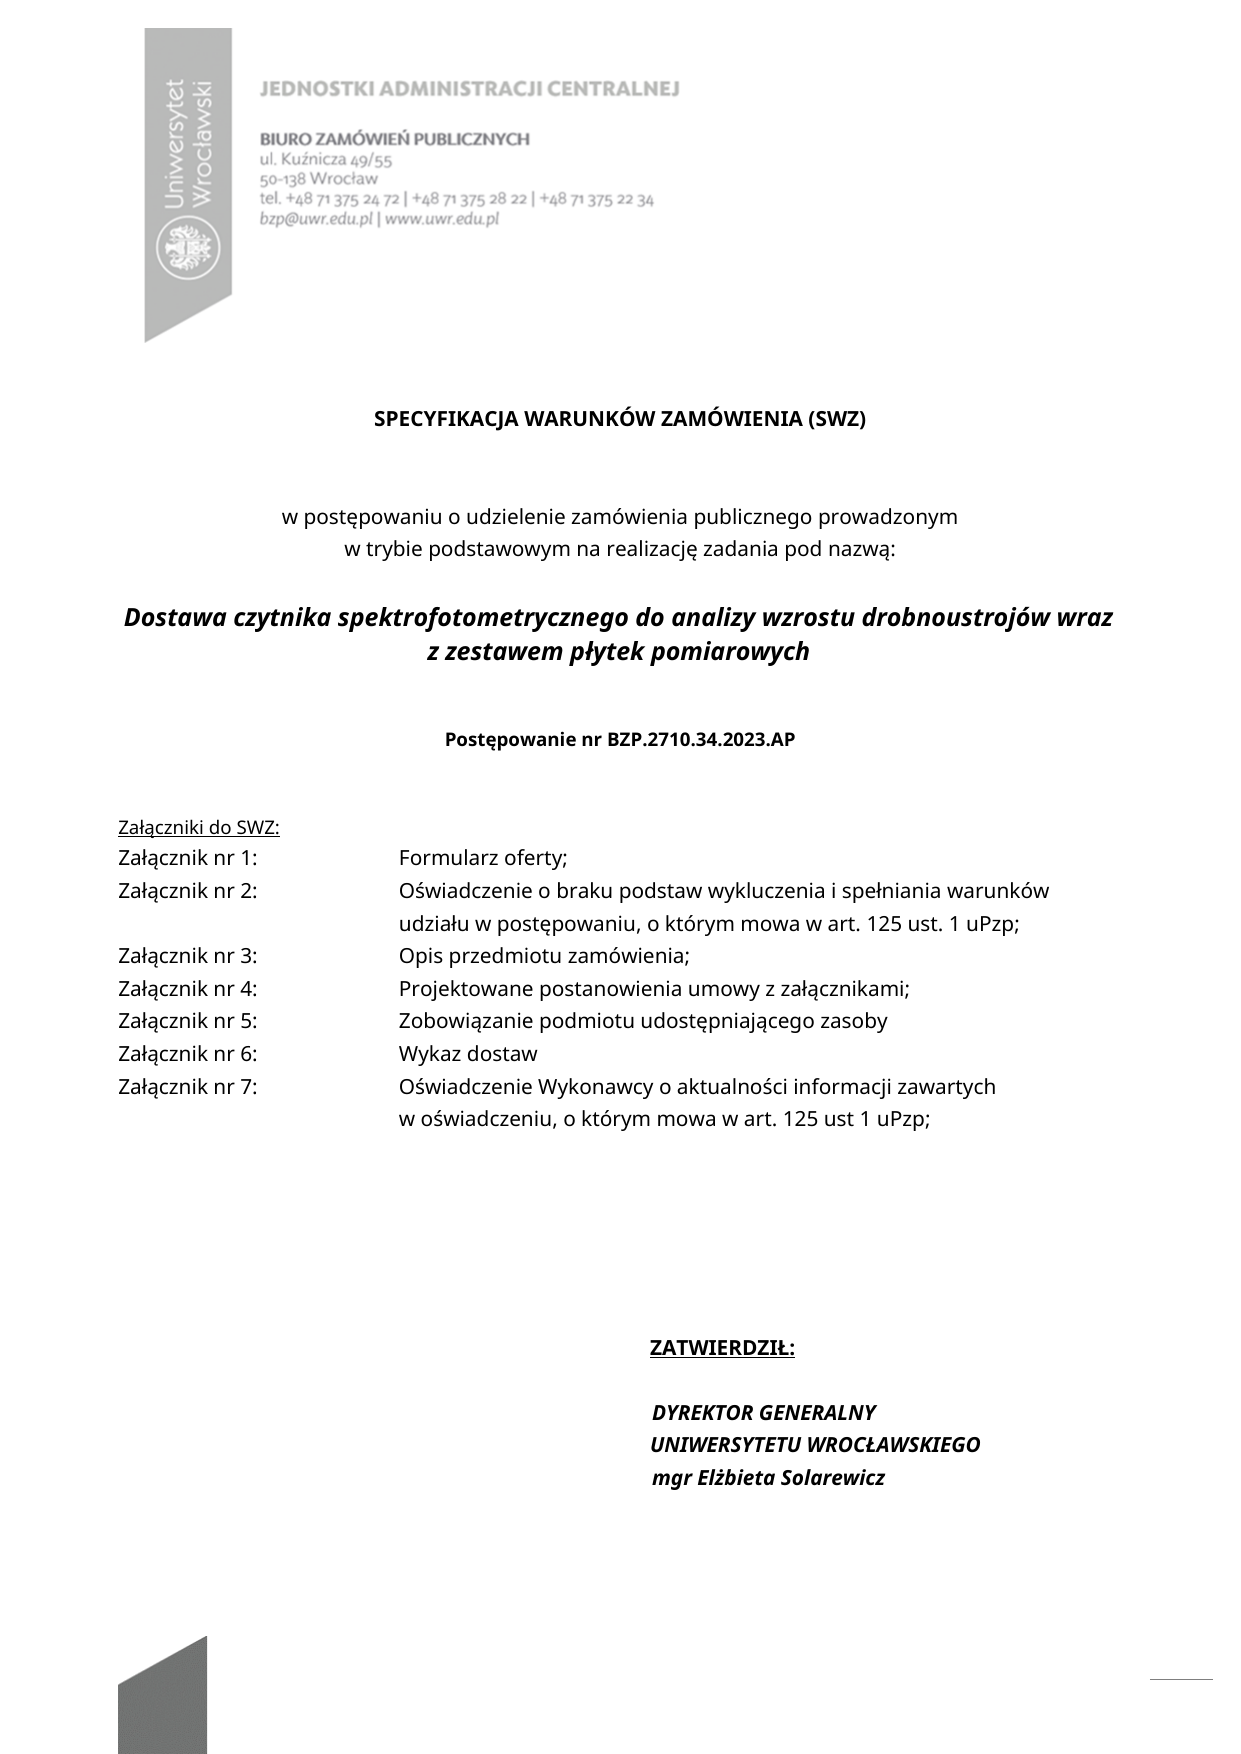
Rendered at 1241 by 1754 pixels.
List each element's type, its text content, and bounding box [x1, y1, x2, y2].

text Załącznik nr 6: Wykaz dostaw [118, 1039, 1137, 1068]
text Załącznik nr 3: Opis przedmiotu zamówienia; [118, 941, 1137, 970]
text DYREKTOR GENERALNY UNIWERSYTETU WROCŁAWSKIEGO [650, 1398, 1122, 1459]
text Dostawa czytnika spektrofotometrycznego do analizy wzrostu drobnoustrojów wraz z zestawem płytek pomiarowych [118, 600, 1122, 668]
text w trybie podstawowym na realizację zadania pod nazwą: [118, 534, 1122, 563]
text Załącznik nr 7: Oświadczenie Wykonawcy o aktualności informacji zawartych w oświadczeniu, o którym mowa w art. 125 ust 1 uPzp; [118, 1072, 1137, 1133]
text Postępowanie nr BZP.2710.34.2023.AP [118, 726, 1122, 752]
text mgr Elżbieta Solarewicz [650, 1463, 1122, 1491]
text Załącznik nr 2: Oświadczenie o braku podstaw wykluczenia i spełniania warunków udziału w postępowaniu, o którym mowa w art. 125 ust. 1 uPzp; [118, 876, 1122, 937]
text Załącznik nr 4: Projektowane postanowienia umowy z załącznikami; [118, 974, 1137, 1002]
picture [118, 1636, 208, 1754]
text ZATWIERDZIŁ: [647, 1333, 1122, 1361]
text SPECYFIKACJA WARUNKÓW ZAMÓWIENIA (SWZ) [118, 404, 1122, 433]
text Załącznik nr 1: Formularz oferty; [118, 843, 1122, 872]
text Załącznik nr 5: Zobowiązanie podmiotu udostępniającego zasoby [118, 1007, 1137, 1035]
text w postępowaniu o udzielenie zamówienia publicznego prowadzonym [118, 502, 1122, 530]
text Załączniki do SWZ: [118, 814, 1122, 840]
picture [118, 28, 817, 343]
